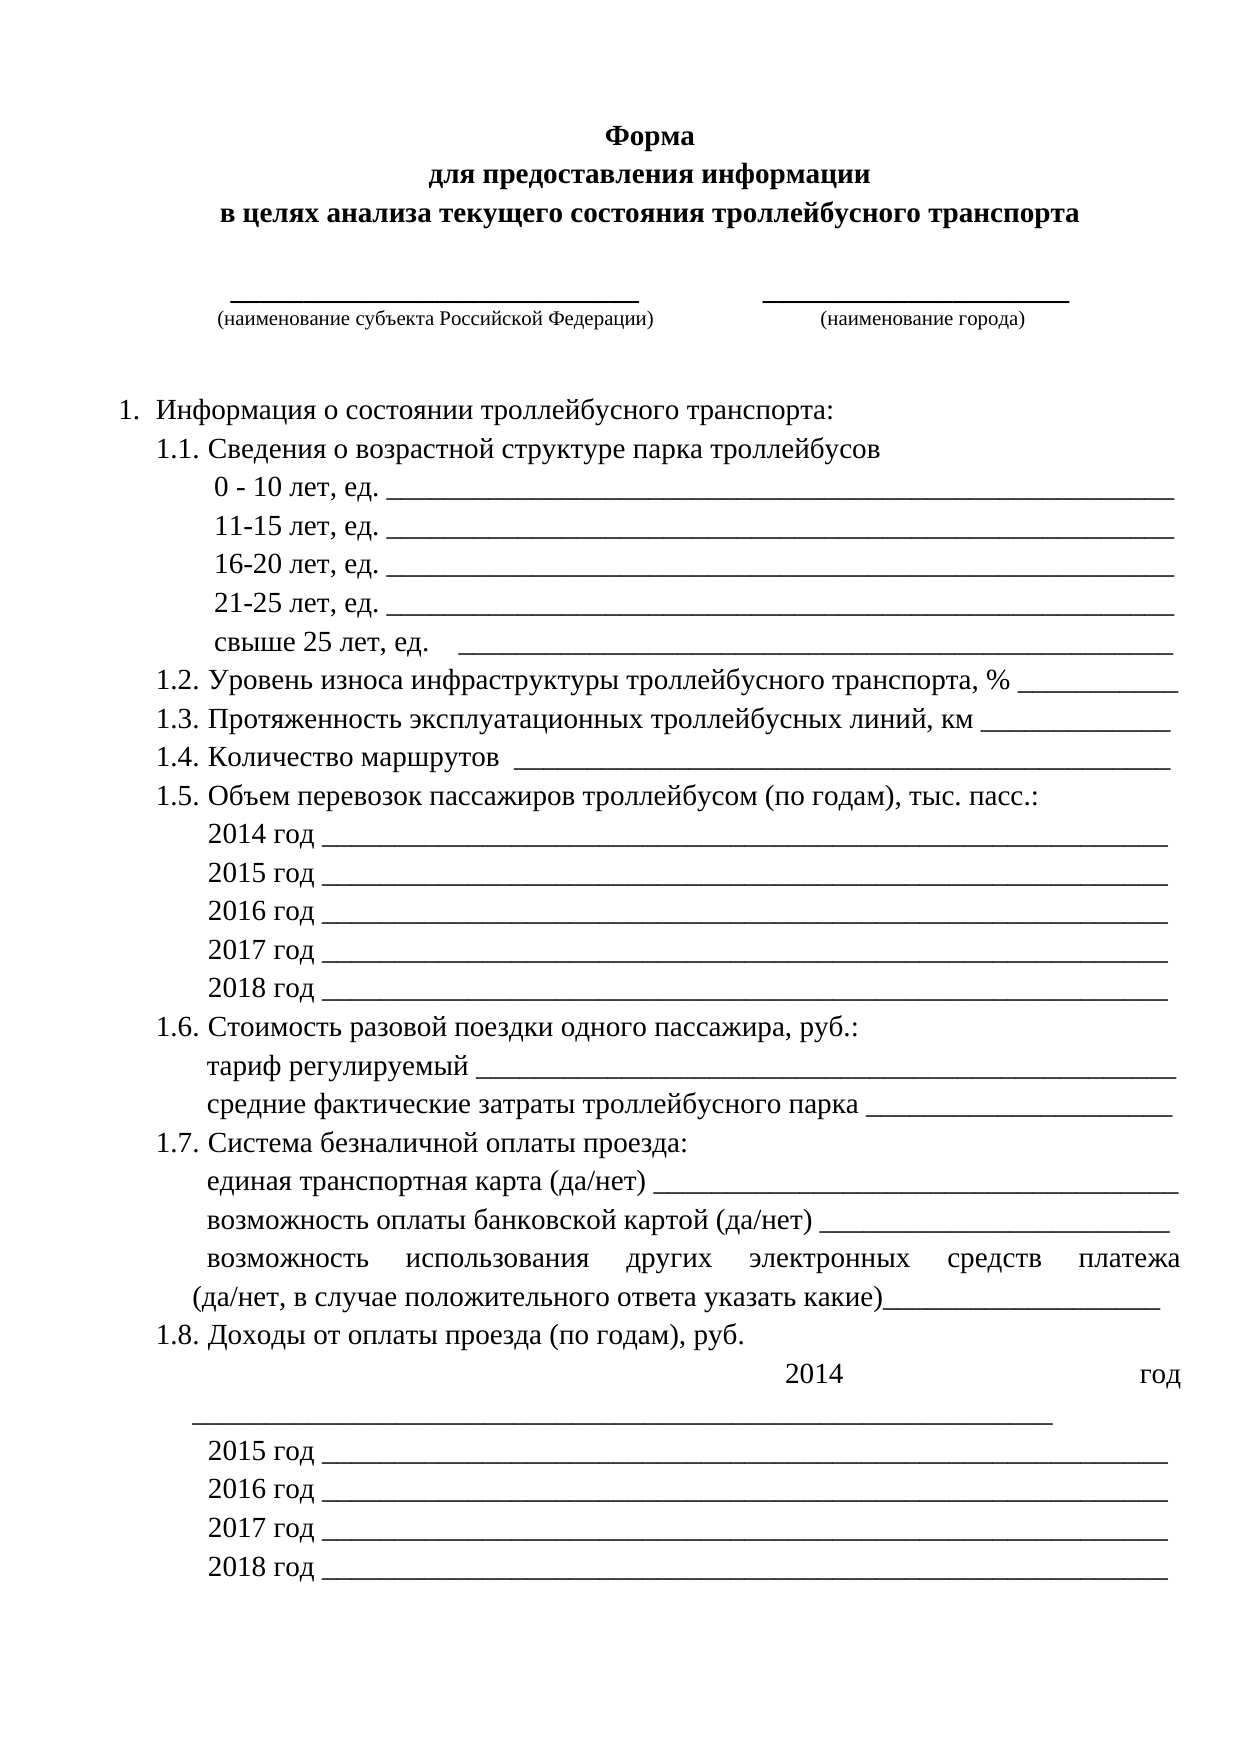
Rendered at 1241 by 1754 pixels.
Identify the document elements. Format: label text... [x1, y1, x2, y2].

list Количество маршрутов _____________________________________________ [156, 739, 1181, 773]
list Сведения о возрастной структуре парка троллейбусов [156, 431, 1181, 464]
text Форма [118, 118, 1181, 152]
text 2017 год __________________________________________________________ [118, 1510, 1181, 1544]
text 2018 год __________________________________________________________ [118, 971, 1181, 1004]
text 2017 год __________________________________________________________ [118, 932, 1181, 966]
text возможность использования других электронных средств платежа (да/нет, в случае положительного ответа указать какие)___________________ [192, 1240, 1181, 1312]
text средние фактические затраты троллейбусного парка _____________________ [192, 1086, 1181, 1120]
text в целях анализа текущего состояния троллейбусного транспорта [118, 195, 1181, 229]
list Информация о состоянии троллейбусного транспорта: [118, 392, 1181, 426]
text 2014 год __________________________________________________________ [118, 816, 1181, 850]
list Доходы от оплаты проезда (по годам), руб. [156, 1317, 1181, 1351]
list Протяженность эксплуатационных троллейбусных линий, км _____________ [156, 701, 1181, 734]
text 16-20 лет, ед. ______________________________________________________ [192, 547, 1181, 580]
text единая транспортная карта (да/нет) ____________________________________ [192, 1163, 1181, 1197]
list Система безналичной оплаты проезда: [156, 1125, 1181, 1158]
text 2015 год __________________________________________________________ [118, 1433, 1181, 1467]
list Стоимость разовой поездки одного пассажира, руб.: [156, 1009, 1181, 1043]
text 2014 год ___________________________________________________________ [192, 1356, 1181, 1428]
text 21-25 лет, ед. ______________________________________________________ [192, 585, 1181, 619]
text 2018 год __________________________________________________________ [118, 1549, 1181, 1582]
text возможность оплаты банковской картой (да/нет) ________________________ [192, 1202, 1181, 1235]
text тариф регулируемый ________________________________________________ [192, 1048, 1181, 1081]
text 2015 год __________________________________________________________ [118, 855, 1181, 888]
text свыше 25 лет, ед. _________________________________________________ [192, 624, 1181, 657]
text (наименование субъекта Российской Федерации) (наименование города) [118, 306, 1181, 330]
text 2016 год __________________________________________________________ [118, 1472, 1181, 1505]
text ____________________________ _____________________ [118, 272, 1181, 306]
text 2016 год __________________________________________________________ [118, 893, 1181, 927]
text 11-15 лет, ед. ______________________________________________________ [192, 508, 1181, 542]
list Объем перевозок пассажиров троллейбусом (по годам), тыс. пасс.: [156, 778, 1181, 811]
text 0 - 10 лет, ед. ______________________________________________________ [192, 469, 1181, 503]
list Уровень износа инфраструктуры троллейбусного транспорта, % ___________ [156, 662, 1181, 696]
text для предоставления информации [118, 157, 1181, 190]
